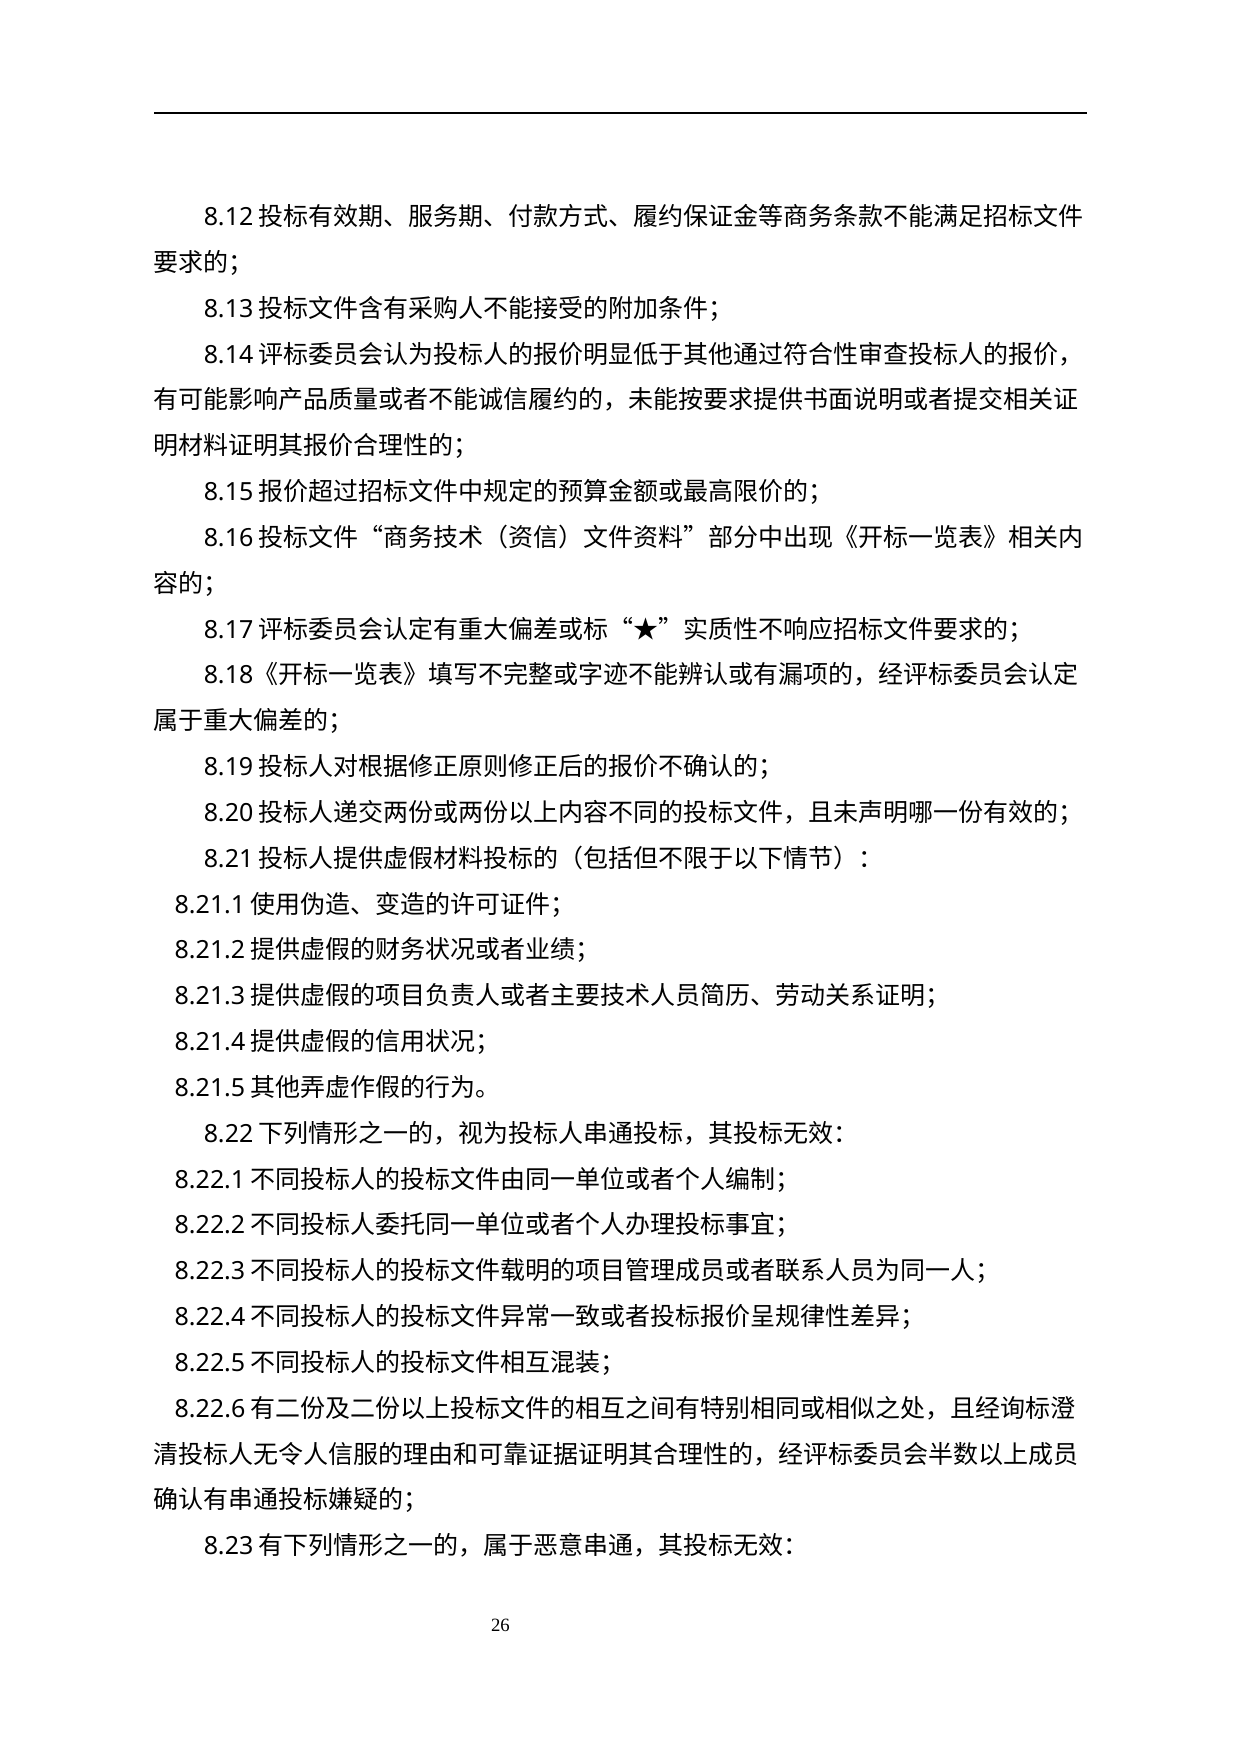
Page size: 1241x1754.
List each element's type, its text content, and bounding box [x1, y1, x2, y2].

text 8.18《开标一览表》填写不完整或字迹不能辨认或有漏项的，经评标委员会认定属于重大偏差的； [153, 647, 1087, 739]
text 8.20投标人递交两份或两份以上内容不同的投标文件，且未声明哪一份有效的； [153, 785, 1087, 831]
text 8.22.6有二份及二份以上投标文件的相互之间有特别相同或相似之处，且经询标澄清投标人无令人信服的理由和可靠证据证明其合理性的，经评标委员会半数以上成员确认有串通投标嫌疑的； [153, 1381, 1087, 1518]
text 8.19投标人对根据修正原则修正后的报价不确认的； [153, 739, 1087, 785]
text 8.22下列情形之一的，视为投标人串通投标，其投标无效： [153, 1106, 1087, 1151]
text 8.12投标有效期、服务期、付款方式、履约保证金等商务条款不能满足招标文件要求的； [153, 189, 1087, 281]
text 8.21.1使用伪造、变造的许可证件； [153, 876, 1087, 922]
text 8.22.5不同投标人的投标文件相互混装； [153, 1335, 1087, 1381]
text 8.21.2提供虚假的财务状况或者业绩； [153, 922, 1087, 968]
text 8.21.4提供虚假的信用状况； [153, 1014, 1087, 1060]
text 8.21.3提供虚假的项目负责人或者主要技术人员简历、劳动关系证明； [153, 968, 1087, 1014]
text 8.22.2不同投标人委托同一单位或者个人办理投标事宜； [153, 1197, 1087, 1243]
text 8.22.3不同投标人的投标文件载明的项目管理成员或者联系人员为同一人； [153, 1243, 1087, 1289]
text 8.22.4不同投标人的投标文件异常一致或者投标报价呈规律性差异； [153, 1289, 1087, 1335]
text 8.21投标人提供虚假材料投标的（包括但不限于以下情节）： [153, 831, 1087, 876]
text 8.15报价超过招标文件中规定的预算金额或最高限价的； [153, 464, 1087, 510]
text 8.14评标委员会认为投标人的报价明显低于其他通过符合性审查投标人的报价，有可能影响产品质量或者不能诚信履约的，未能按要求提供书面说明或者提交相关证明材料证明其报价合理性的； [153, 326, 1087, 464]
text 8.13投标文件含有采购人不能接受的附加条件； [153, 281, 1087, 326]
text 8.16投标文件“商务技术（资信）文件资料”部分中出现《开标一览表》相关内容的； [153, 510, 1087, 601]
text 8.22.1不同投标人的投标文件由同一单位或者个人编制； [153, 1151, 1087, 1197]
text 8.17评标委员会认定有重大偏差或标“★”实质性不响应招标文件要求的； [153, 601, 1087, 647]
text 8.21.5其他弄虚作假的行为。 [153, 1060, 1087, 1106]
text 8.23有下列情形之一的，属于恶意串通，其投标无效： [153, 1518, 1087, 1564]
